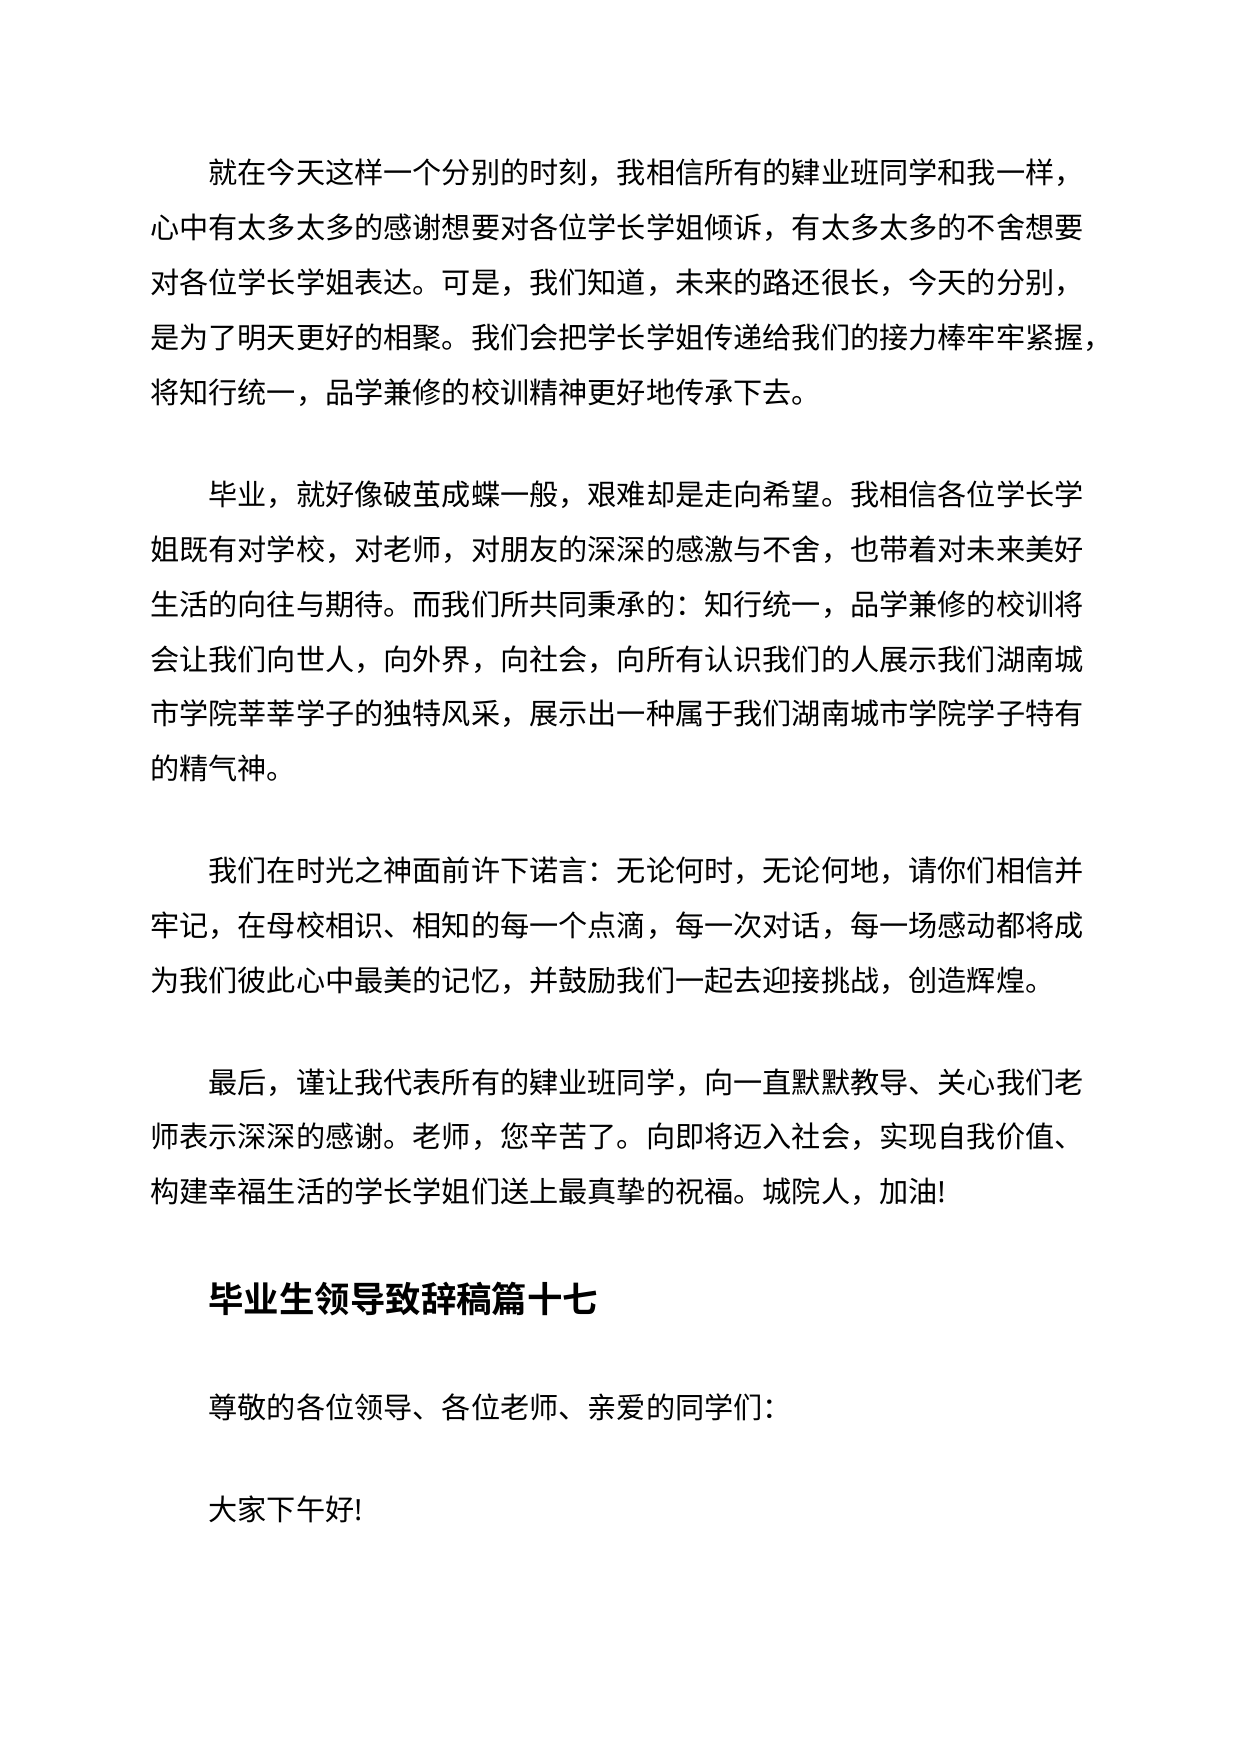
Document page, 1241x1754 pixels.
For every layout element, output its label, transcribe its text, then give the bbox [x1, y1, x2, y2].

text 就在今天这样一个分别的时刻，我相信所有的肄业班同学和我一样，心中有太多太多的感谢想要对各位学长学姐倾诉，有太多太多的不舍想要对各位学长学姐表达。可是，我们知道，未来的路还很长，今天的分别，是为了明天更好的相聚。我们会把学长学姐传递给我们的接力棒牢牢紧握，将知行统一，品学兼修的校训精神更好地传承下去。 [150, 150, 1090, 412]
text 毕业生领导致辞稿篇十七 [150, 1271, 1090, 1322]
text 我们在时光之神面前许下诺言：无论何时，无论何地，请你们相信并牢记，在母校相识、相知的每一个点滴，每一次对话，每一场感动都将成为我们彼此心中最美的记忆，并鼓励我们一起去迎接挑战，创造辉煌。 [150, 848, 1090, 1000]
text 最后，谨让我代表所有的肄业班同学，向一直默默教导、关心我们老师表示深深的感谢。老师，您辛苦了。向即将迈入社会，实现自我价值、构建幸福生活的学长学姐们送上最真挚的祝福。城院人，加油! [150, 1059, 1090, 1211]
text 尊敬的各位领导、各位老师、亲爱的同学们： [150, 1384, 1090, 1427]
text 毕业，就好像破茧成蝶一般，艰难却是走向希望。我相信各位学长学姐既有对学校，对老师，对朋友的深深的感激与不舍，也带着对未来美好生活的向往与期待。而我们所共同秉承的：知行统一，品学兼修的校训将会让我们向世人，向外界，向社会，向所有认识我们的人展示我们湖南城市学院莘莘学子的独特风采，展示出一种属于我们湖南城市学院学子特有的精气神。 [150, 471, 1090, 788]
text 大家下午好! [150, 1486, 1090, 1528]
